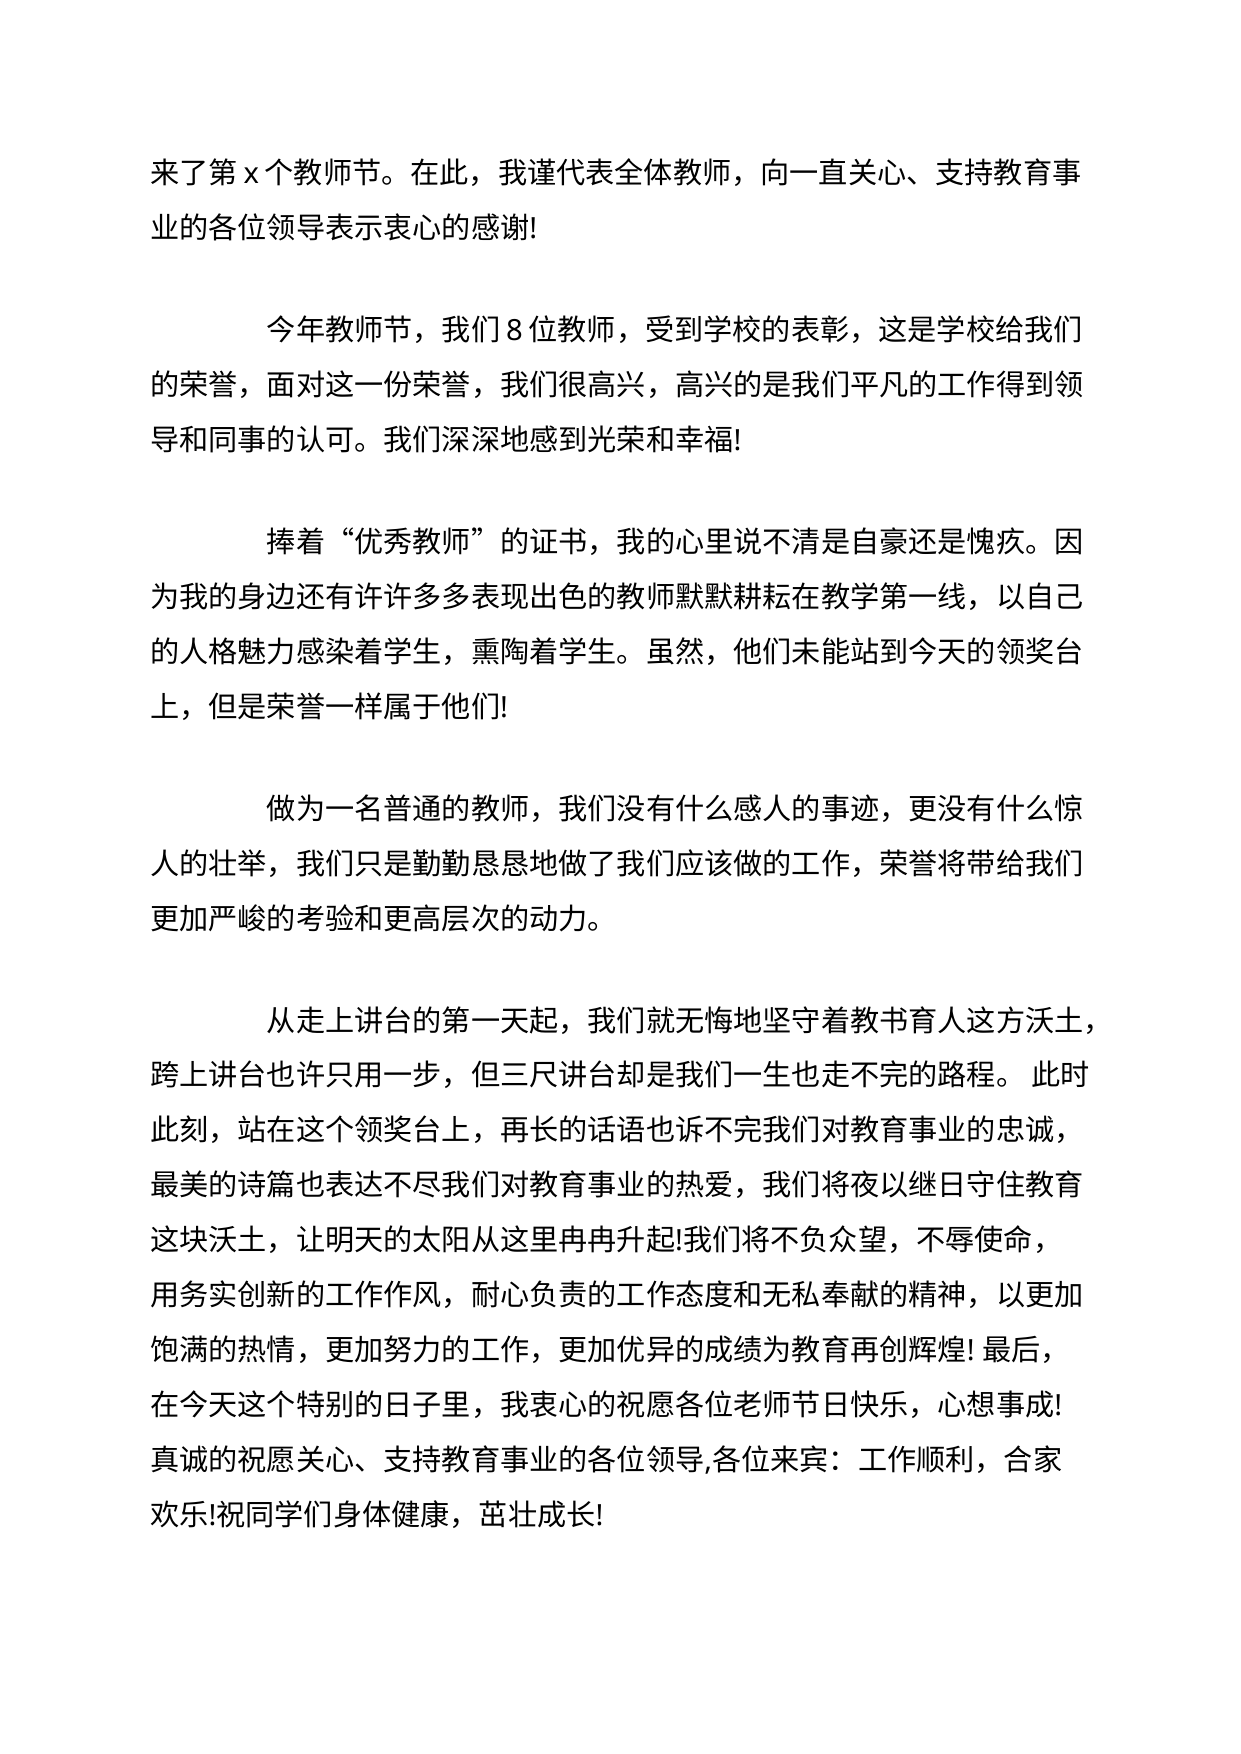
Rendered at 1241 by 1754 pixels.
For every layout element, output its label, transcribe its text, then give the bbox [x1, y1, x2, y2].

text 今年教师节，我们8位教师，受到学校的表彰，这是学校给我们的荣誉，面对这一份荣誉，我们很高兴，高兴的是我们平凡的工作得到领导和同事的认可。我们深深地感到光荣和幸福! [150, 307, 1090, 459]
text 从走上讲台的第一天起，我们就无悔地坚守着教书育人这方沃土，跨上讲台也许只用一步，但三尺讲台却是我们一生也走不完的路程。 此时此刻，站在这个领奖台上，再长的话语也诉不完我们对教育事业的忠诚，最美的诗篇也表达不尽我们对教育事业的热爱，我们将夜以继日守住教育这块沃土，让明天的太阳从这里冉冉升起!我们将不负众望，不辱使命，用务实创新的工作作风，耐心负责的工作态度和无私奉献的精神，以更加饱满的热情，更加努力的工作，更加优异的成绩为教育再创辉煌! 最后，在今天这个特别的日子里，我衷心的祝愿各位老师节日快乐，心想事成!真诚的祝愿关心、支持教育事业的各位领导,各位来宾：工作顺利，合家欢乐!祝同学们身体健康，茁壮成长! [150, 997, 1090, 1534]
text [150, 150, 1090, 247]
text 捧着“优秀教师”的证书，我的心里说不清是自豪还是愧疚。因为我的身边还有许许多多表现出色的教师默默耕耘在教学第一线，以自己的人格魅力感染着学生，熏陶着学生。虽然，他们未能站到今天的领奖台上，但是荣誉一样属于他们! [150, 519, 1090, 726]
text 做为一名普通的教师，我们没有什么感人的事迹，更没有什么惊人的壮举，我们只是勤勤恳恳地做了我们应该做的工作，荣誉将带给我们更加严峻的考验和更高层次的动力。 [150, 786, 1090, 938]
